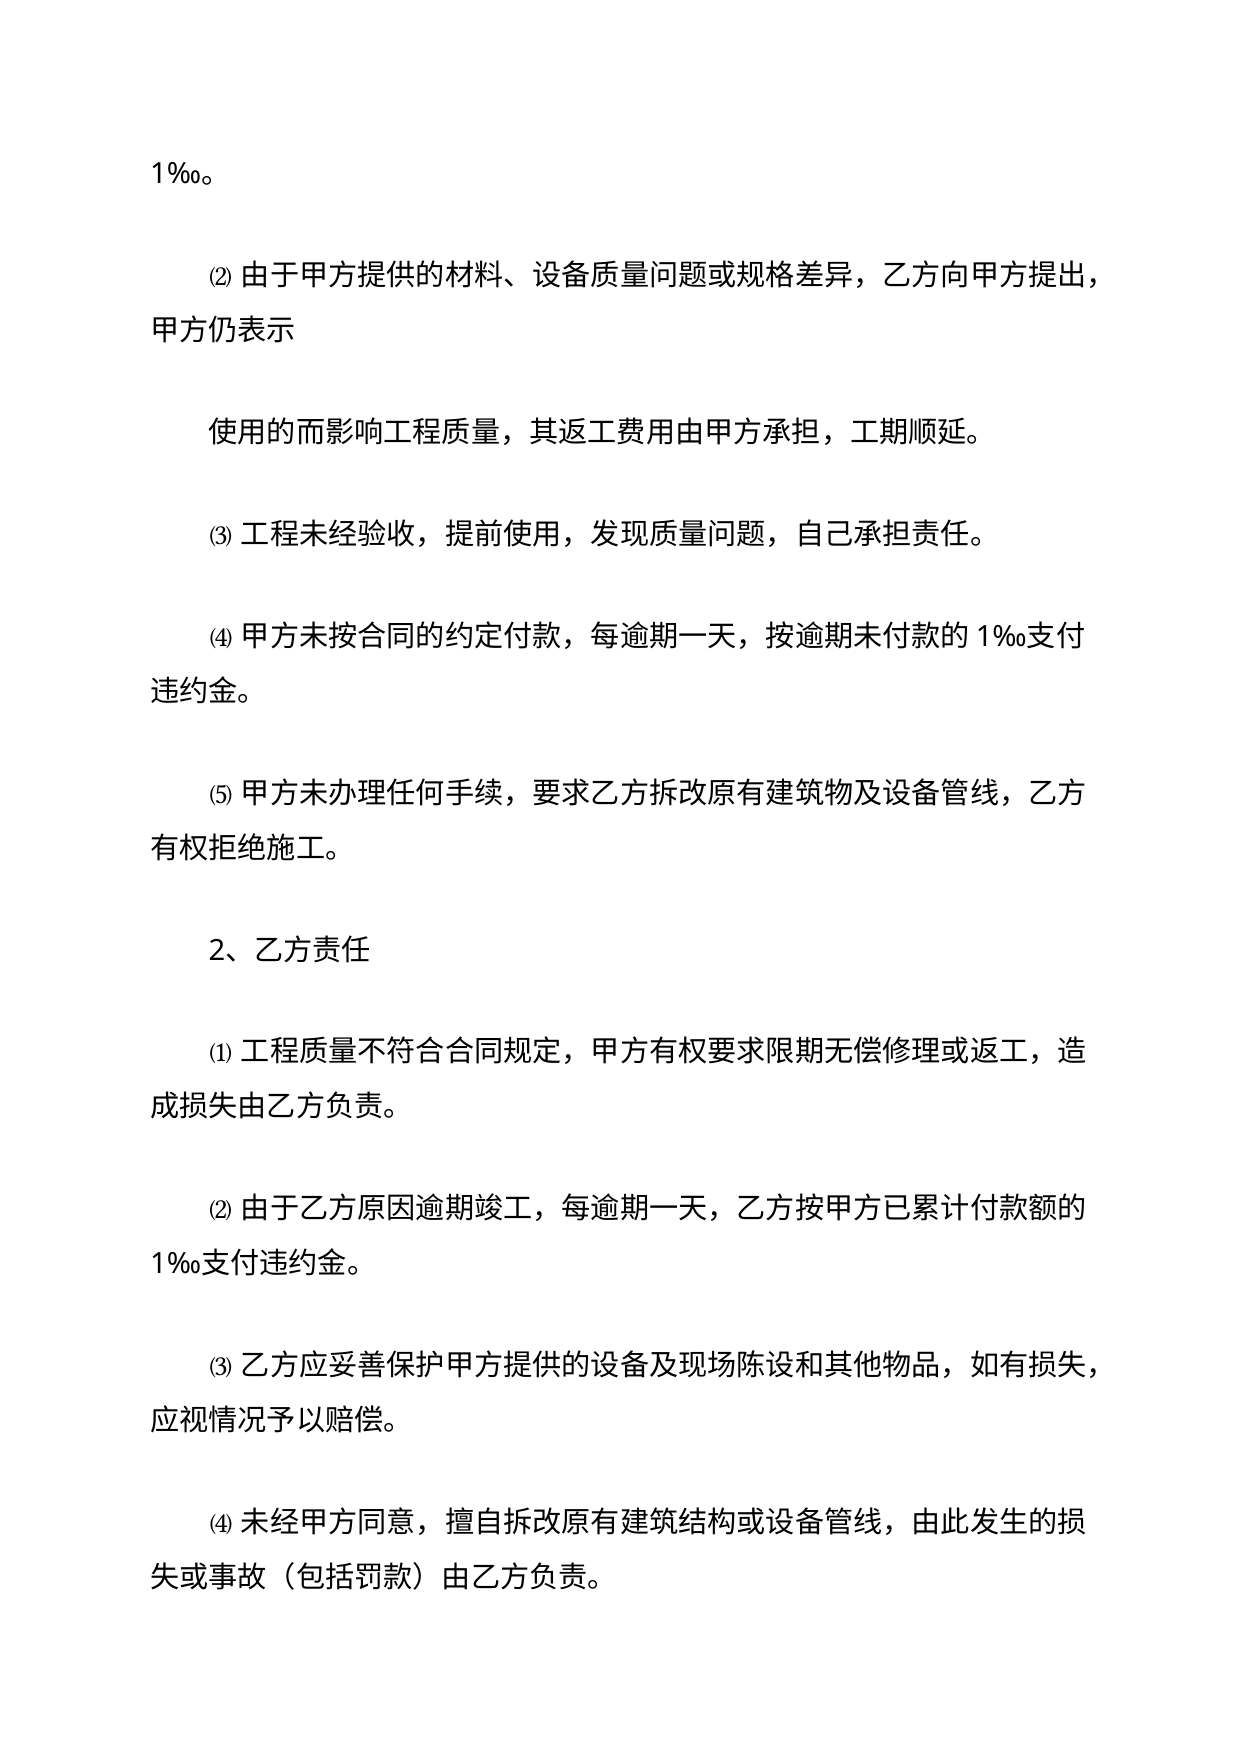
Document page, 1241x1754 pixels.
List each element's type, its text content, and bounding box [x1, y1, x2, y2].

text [150, 150, 1090, 192]
text ⑴ 工程质量不符合合同规定，甲方有权要求限期无偿修理或返工，造成损失由乙方负责。 [150, 1028, 1090, 1125]
text ⑷ 甲方未按合同的约定付款，每逾期一天，按逾期未付款的1‰支付违约金。 [150, 612, 1090, 710]
text ⑵ 由于乙方原因逾期竣工，每逾期一天，乙方按甲方已累计付款额的1‰支付违约金。 [150, 1185, 1090, 1282]
text ⑶ 工程未经验收，提前使用，发现质量问题，自己承担责任。 [150, 511, 1090, 553]
text 2、乙方责任 [150, 926, 1090, 968]
text ⑷ 未经甲方同意，擅自拆改原有建筑结构或设备管线，由此发生的损失或事故（包括罚款）由乙方负责。 [150, 1498, 1090, 1596]
text ⑸ 甲方未办理任何手续，要求乙方拆改原有建筑物及设备管线，乙方有权拒绝施工。 [150, 769, 1090, 867]
text 使用的而影响工程质量，其返工费用由甲方承担，工期顺延。 [150, 409, 1090, 451]
text ⑵ 由于甲方提供的材料、设备质量问题或规格差异，乙方向甲方提出，甲方仍表示 [150, 252, 1090, 349]
text ⑶ 乙方应妥善保护甲方提供的设备及现场陈设和其他物品，如有损失，应视情况予以赔偿。 [150, 1342, 1090, 1439]
